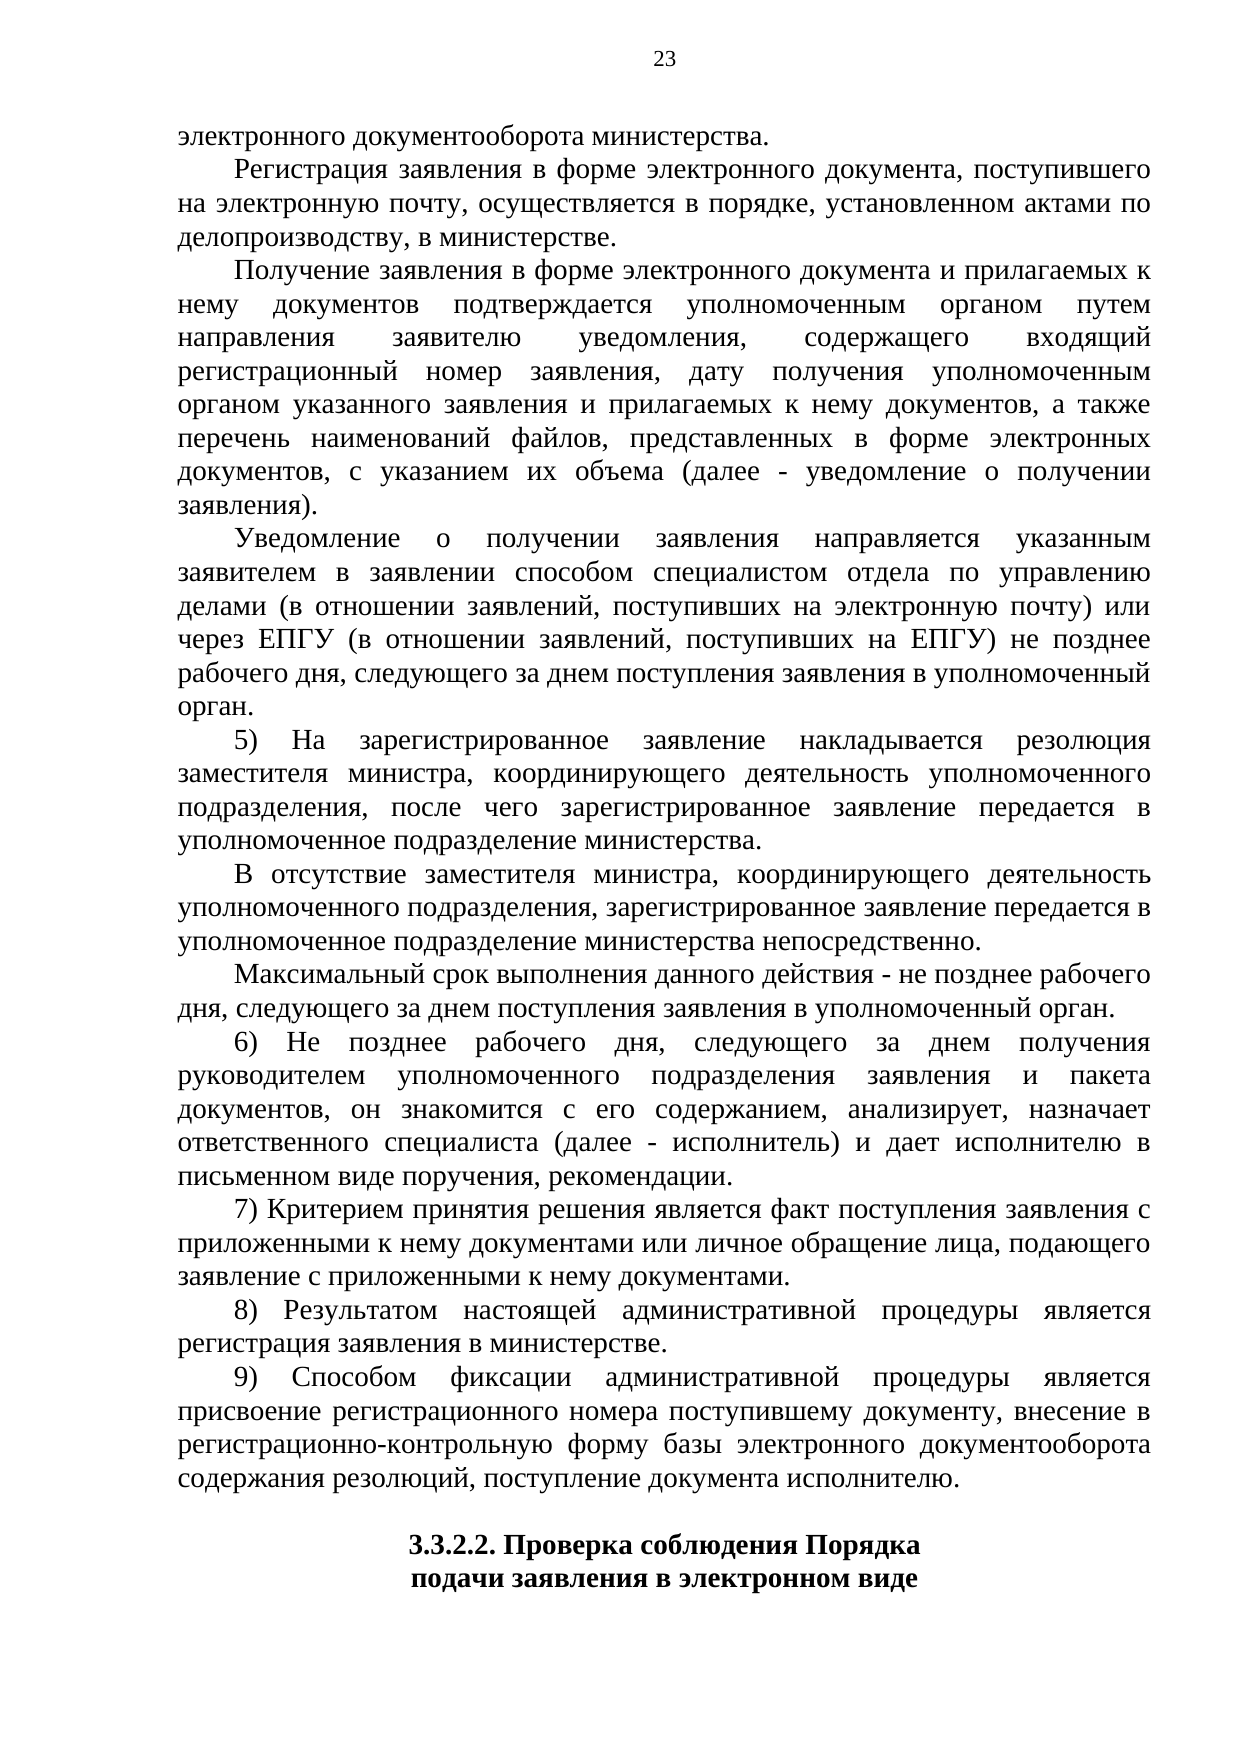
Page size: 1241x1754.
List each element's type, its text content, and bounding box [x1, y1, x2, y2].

title 3.3.2.2. Проверка соблюдения Порядка [177, 1527, 1152, 1560]
text Получение заявления в форме электронного документа и прилагаемых к нему документов подтверждается уполномоченным органом путем направления заявителю уведомления, содержащего входящий регистрационный номер заявления, дату получения уполномоченным органом указанного заявления и прилагаемых к нему документов, а также перечень наименований файлов, представленных в форме электронных документов, с указанием их объема (далее - уведомление о получении заявления). [177, 252, 1152, 521]
text Максимальный срок выполнения данного действия - не позднее рабочего дня, следующего за днем поступления заявления в уполномоченный орган. [177, 957, 1152, 1024]
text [177, 118, 1152, 152]
text 6) Не позднее рабочего дня, следующего за днем получения руководителем уполномоченного подразделения заявления и пакета документов, он знакомится с его содержанием, анализирует, назначает ответственного специалиста (далее - исполнитель) и дает исполнителю в письменном виде поручения, рекомендации. [177, 1024, 1152, 1191]
title подачи заявления в электронном виде [177, 1560, 1152, 1594]
text 9) Способом фиксации административной процедуры является присвоение регистрационного номера поступившему документу, внесение в регистрационно-контрольную форму базы электронного документооборота содержания резолюций, поступление документа исполнителю. [177, 1359, 1152, 1493]
text В отсутствие заместителя министра, координирующего деятельность уполномоченного подразделения, зарегистрированное заявление передается в уполномоченное подразделение министерства непосредственно. [177, 856, 1152, 957]
text Регистрация заявления в форме электронного документа, поступившего на электронную почту, осуществляется в порядке, установленном актами по делопроизводству, в министерстве. [177, 152, 1152, 252]
text 7) Критерием принятия решения является факт поступления заявления с приложенными к нему документами или личное обращение лица, подающего заявление с приложенными к нему документами. [177, 1191, 1152, 1292]
text 5) На зарегистрированное заявление накладывается резолюция заместителя министра, координирующего деятельность уполномоченного подразделения, после чего зарегистрированное заявление передается в уполномоченное подразделение министерства. [177, 722, 1152, 856]
text 8) Результатом настоящей административной процедуры является регистрация заявления в министерстве. [177, 1292, 1152, 1359]
text Уведомление о получении заявления направляется указанным заявителем в заявлении способом специалистом отдела по управлению делами (в отношении заявлений, поступивших на электронную почту) или через ЕПГУ (в отношении заявлений, поступивших на ЕПГУ) не позднее рабочего дня, следующего за днем поступления заявления в уполномоченный орган. [177, 521, 1152, 722]
